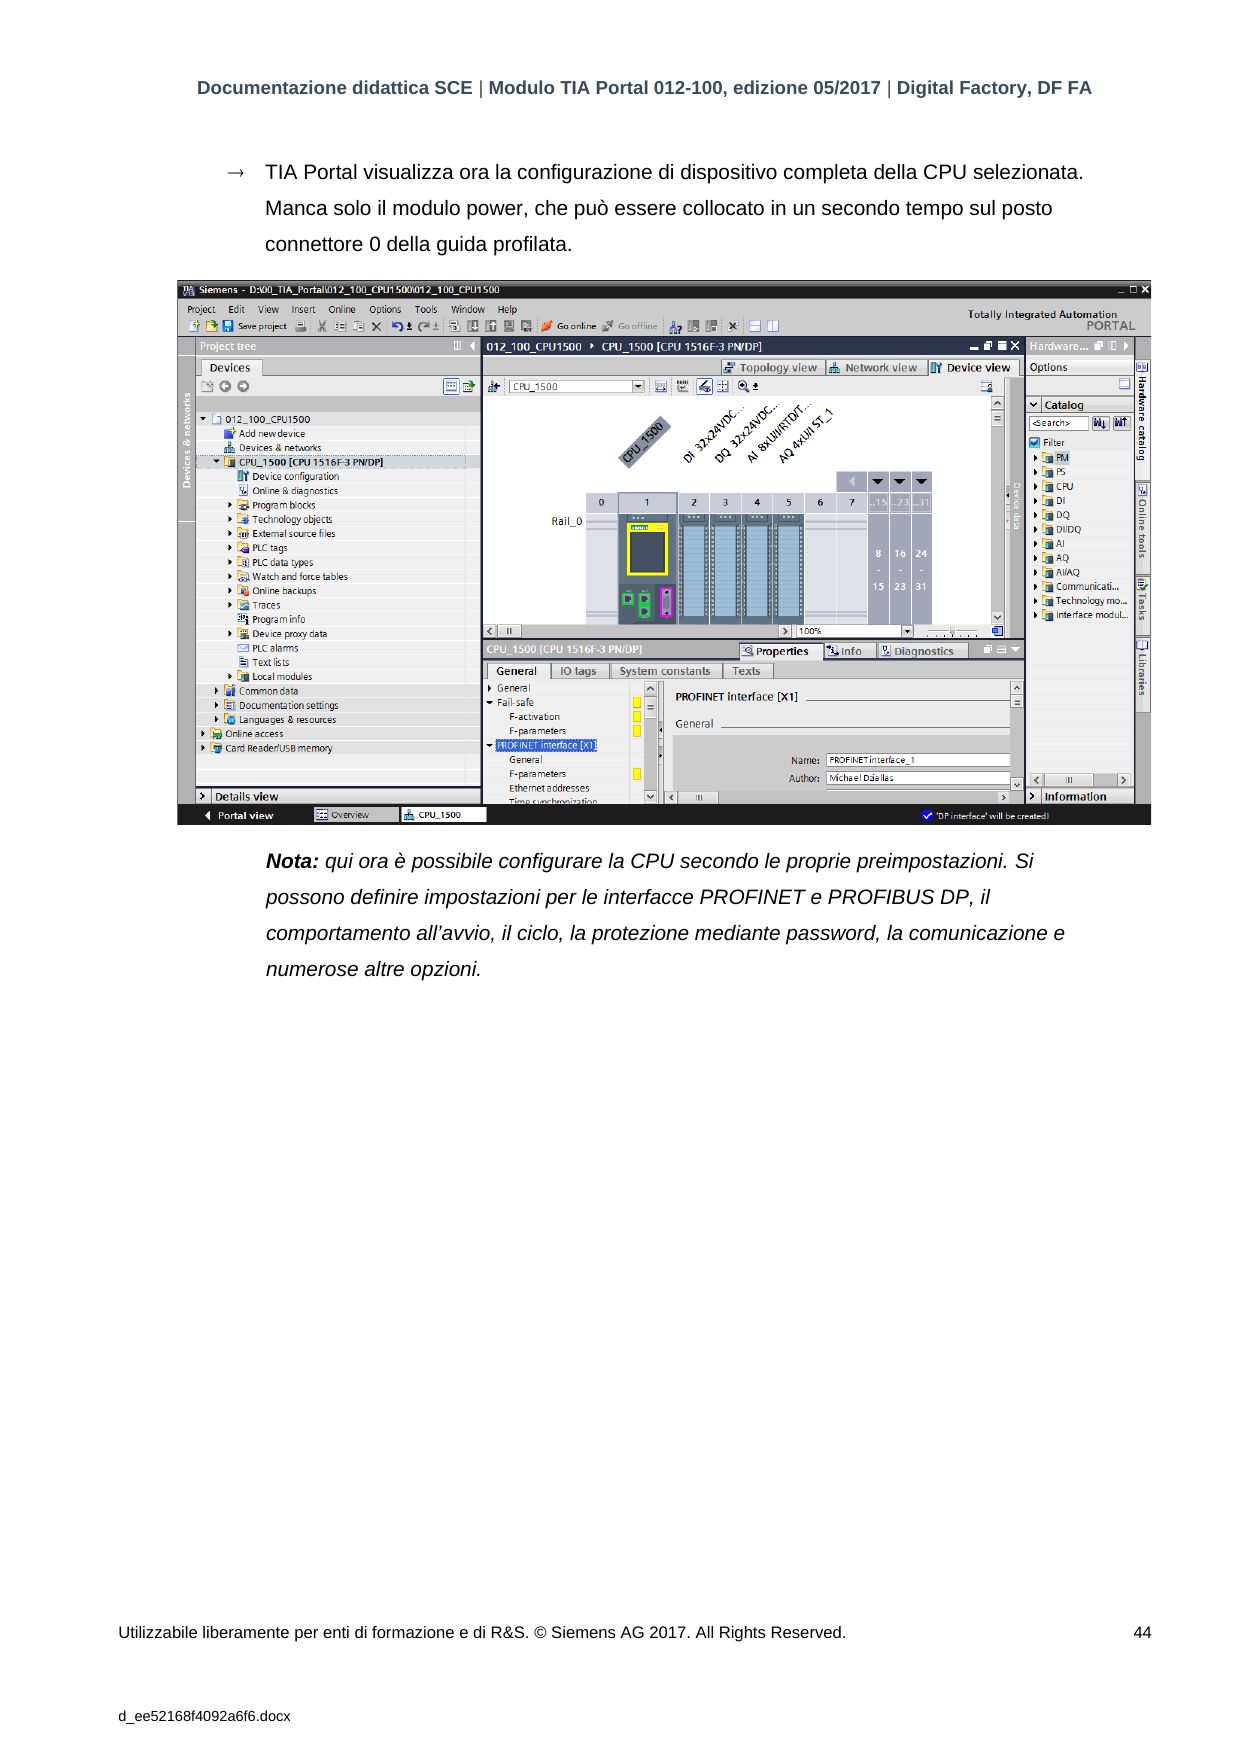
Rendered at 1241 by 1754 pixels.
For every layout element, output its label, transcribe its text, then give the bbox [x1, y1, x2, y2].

text TIA Portal visualizza ora la configurazione di dispositivo completa della CPU selezionata. Manca solo il modulo power, che può essere collocato in un secondo tempo sul posto connettore 0 della guida profilata. [227, 160, 1092, 256]
text Nota: qui ora è possibile configurare la CPU secondo le proprie preimpostazioni. Si possono definire impostazioni per le interfacce PROFINET e PROFIBUS DP, il comportamento all’avvio, il ciclo, la protezione mediante password, la comunicazione e numerose altre opzioni. [266, 849, 1092, 980]
picture [177, 280, 1152, 825]
